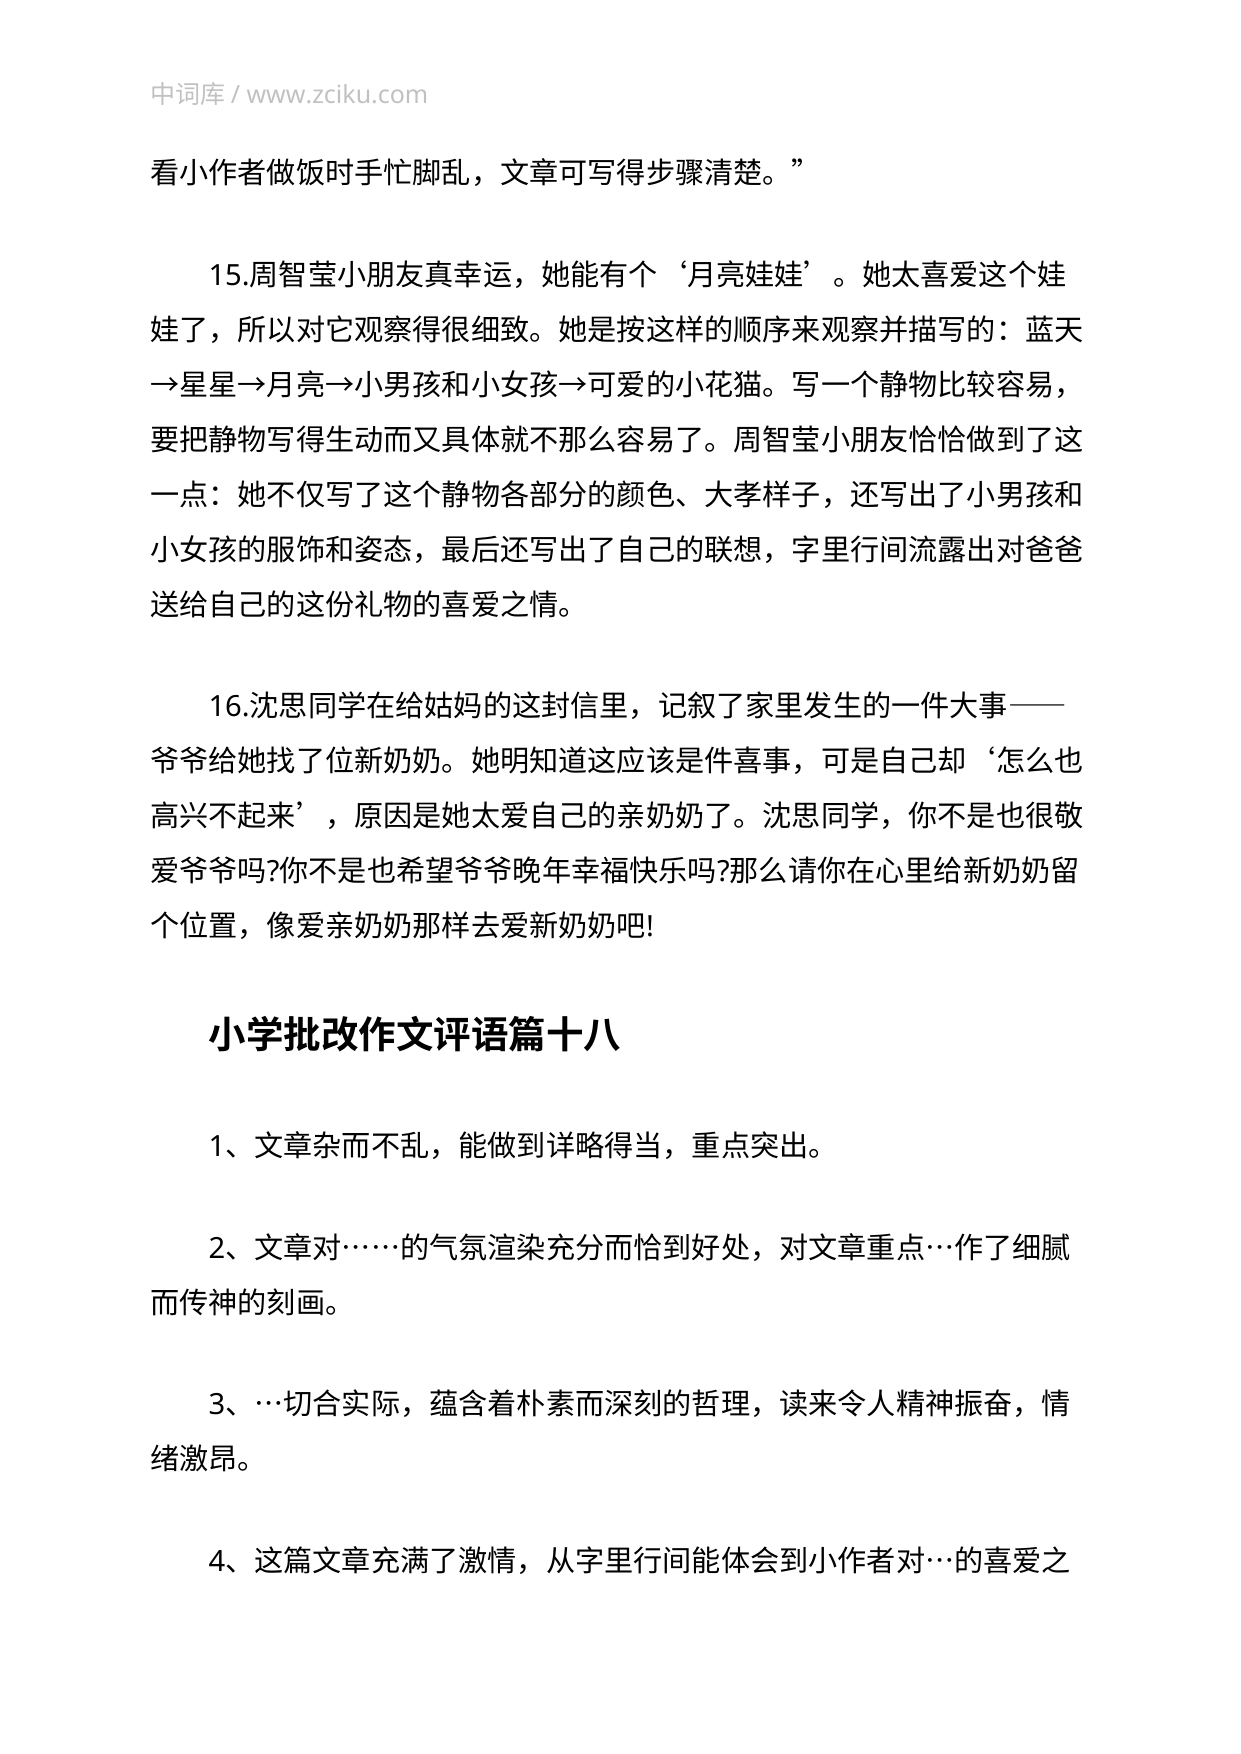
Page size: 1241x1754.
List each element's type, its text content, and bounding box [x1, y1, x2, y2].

text 1、文章杂而不乱，能做到详略得当，重点突出。 [150, 1122, 1090, 1164]
text 16.沈思同学在给姑妈的这封信里，记叙了家里发生的一件大事——爷爷给她找了位新奶奶。她明知道这应该是件喜事，可是自己却‘怎么也高兴不起来’，原因是她太爱自己的亲奶奶了。沈思同学，你不是也很敬爱爷爷吗?你不是也希望爷爷晚年幸福快乐吗?那么请你在心里给新奶奶留个位置，像爱亲奶奶那样去爱新奶奶吧! [150, 683, 1090, 945]
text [150, 150, 1090, 192]
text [150, 1538, 1090, 1580]
text 2、文章对……的气氛渲染充分而恰到好处，对文章重点…作了细腻而传神的刻画。 [150, 1224, 1090, 1321]
text 小学批改作文评语篇十八 [150, 1005, 1090, 1059]
text 3、…切合实际，蕴含着朴素而深刻的哲理，读来令人精神振奋，情绪激昂。 [150, 1381, 1090, 1478]
text 15.周智莹小朋友真幸运，她能有个‘月亮娃娃’。她太喜爱这个娃娃了，所以对它观察得很细致。她是按这样的顺序来观察并描写的：蓝天→星星→月亮→小男孩和小女孩→可爱的小花猫。写一个静物比较容易，要把静物写得生动而又具体就不那么容易了。周智莹小朋友恰恰做到了这一点：她不仅写了这个静物各部分的颜色、大孝样子，还写出了小男孩和小女孩的服饰和姿态，最后还写出了自己的联想，字里行间流露出对爸爸送给自己的这份礼物的喜爱之情。 [150, 252, 1090, 623]
